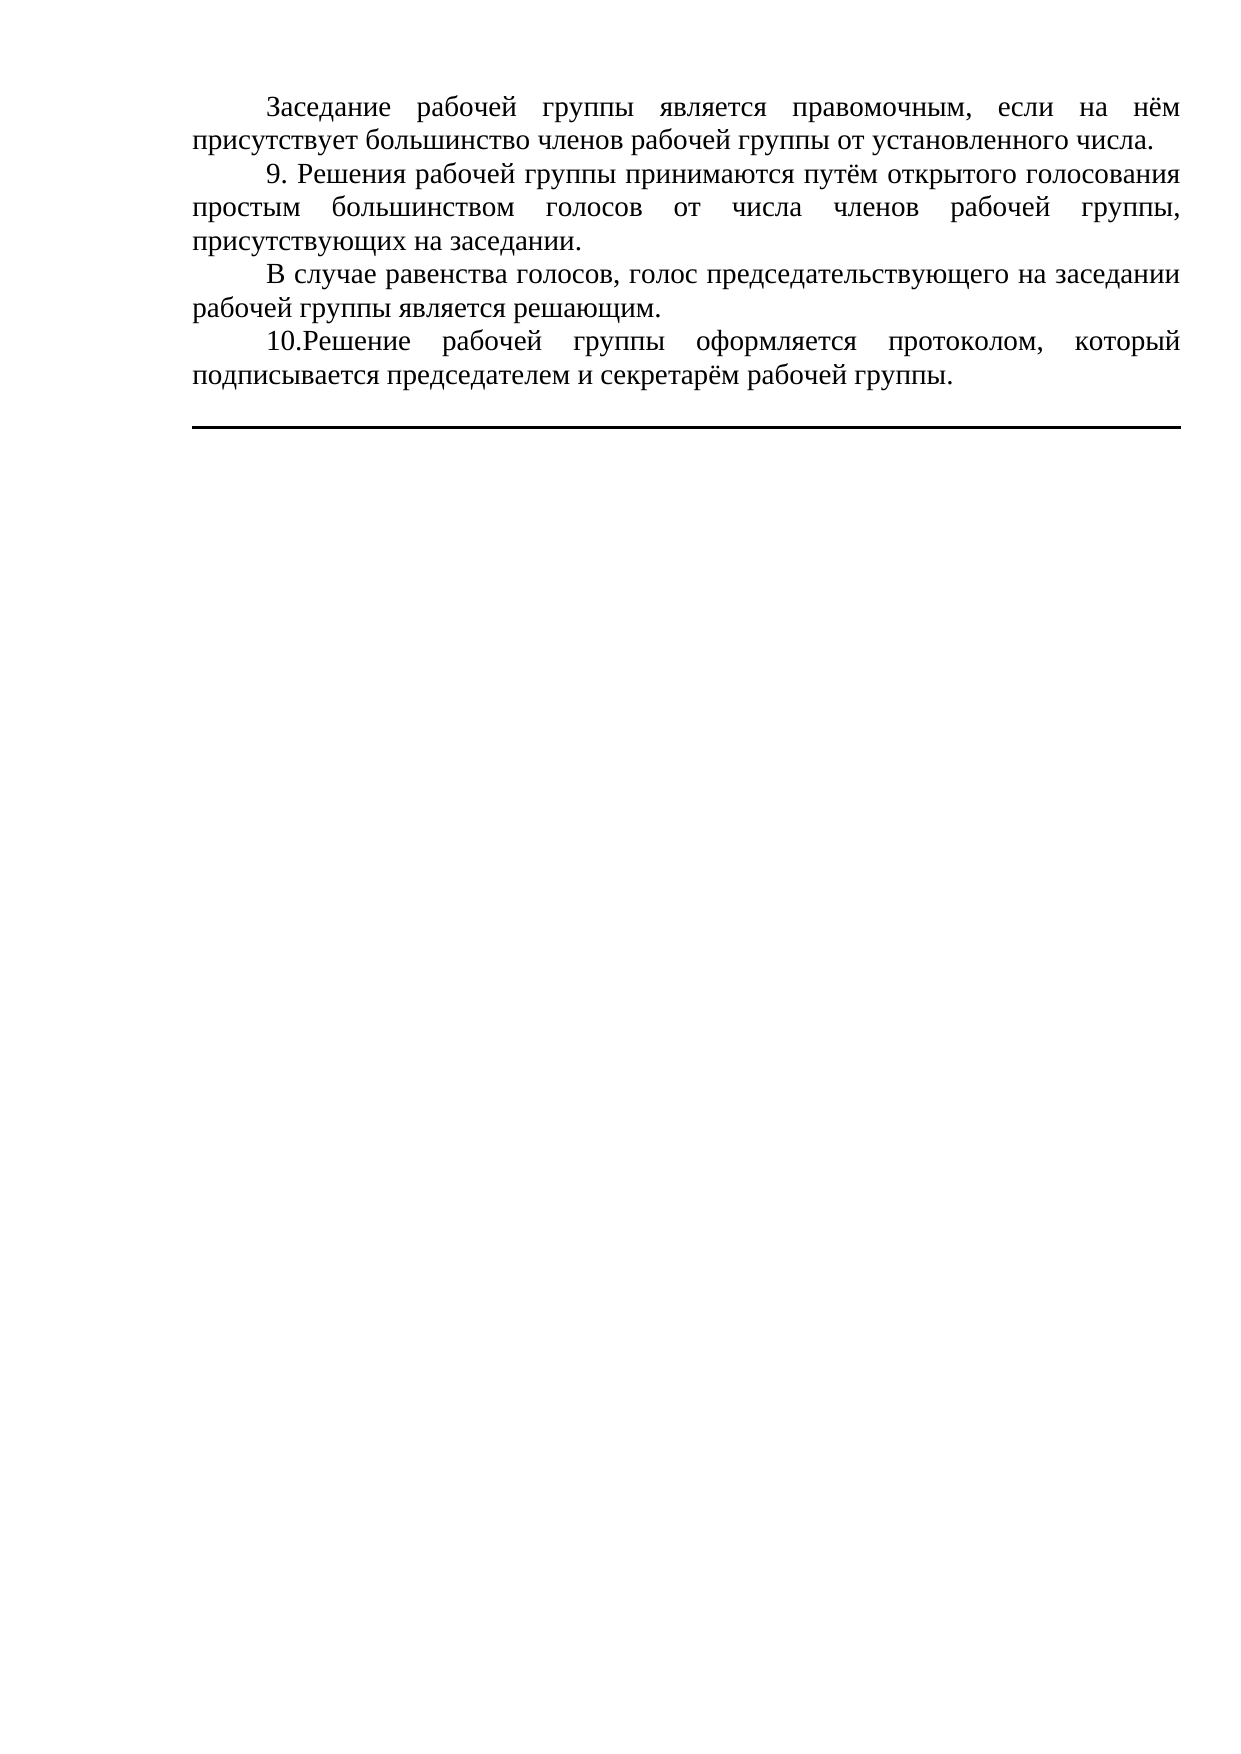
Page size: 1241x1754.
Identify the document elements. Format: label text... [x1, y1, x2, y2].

text 10.Решение рабочей группы оформляется протоколом, который подписывается председателем и секретарём рабочей группы. [192, 323, 1181, 391]
text В случае равенства голосов, голос председательствующего на заседании рабочей группы является решающим. [192, 256, 1181, 323]
text Заседание рабочей группы является правомочным, если на нём присутствует большинство членов рабочей группы от установленного числа. [192, 89, 1181, 156]
text 9. Решения рабочей группы принимаются путём открытого голосования простым большинством голосов от числа членов рабочей группы, присутствующих на заседании. [192, 156, 1181, 256]
